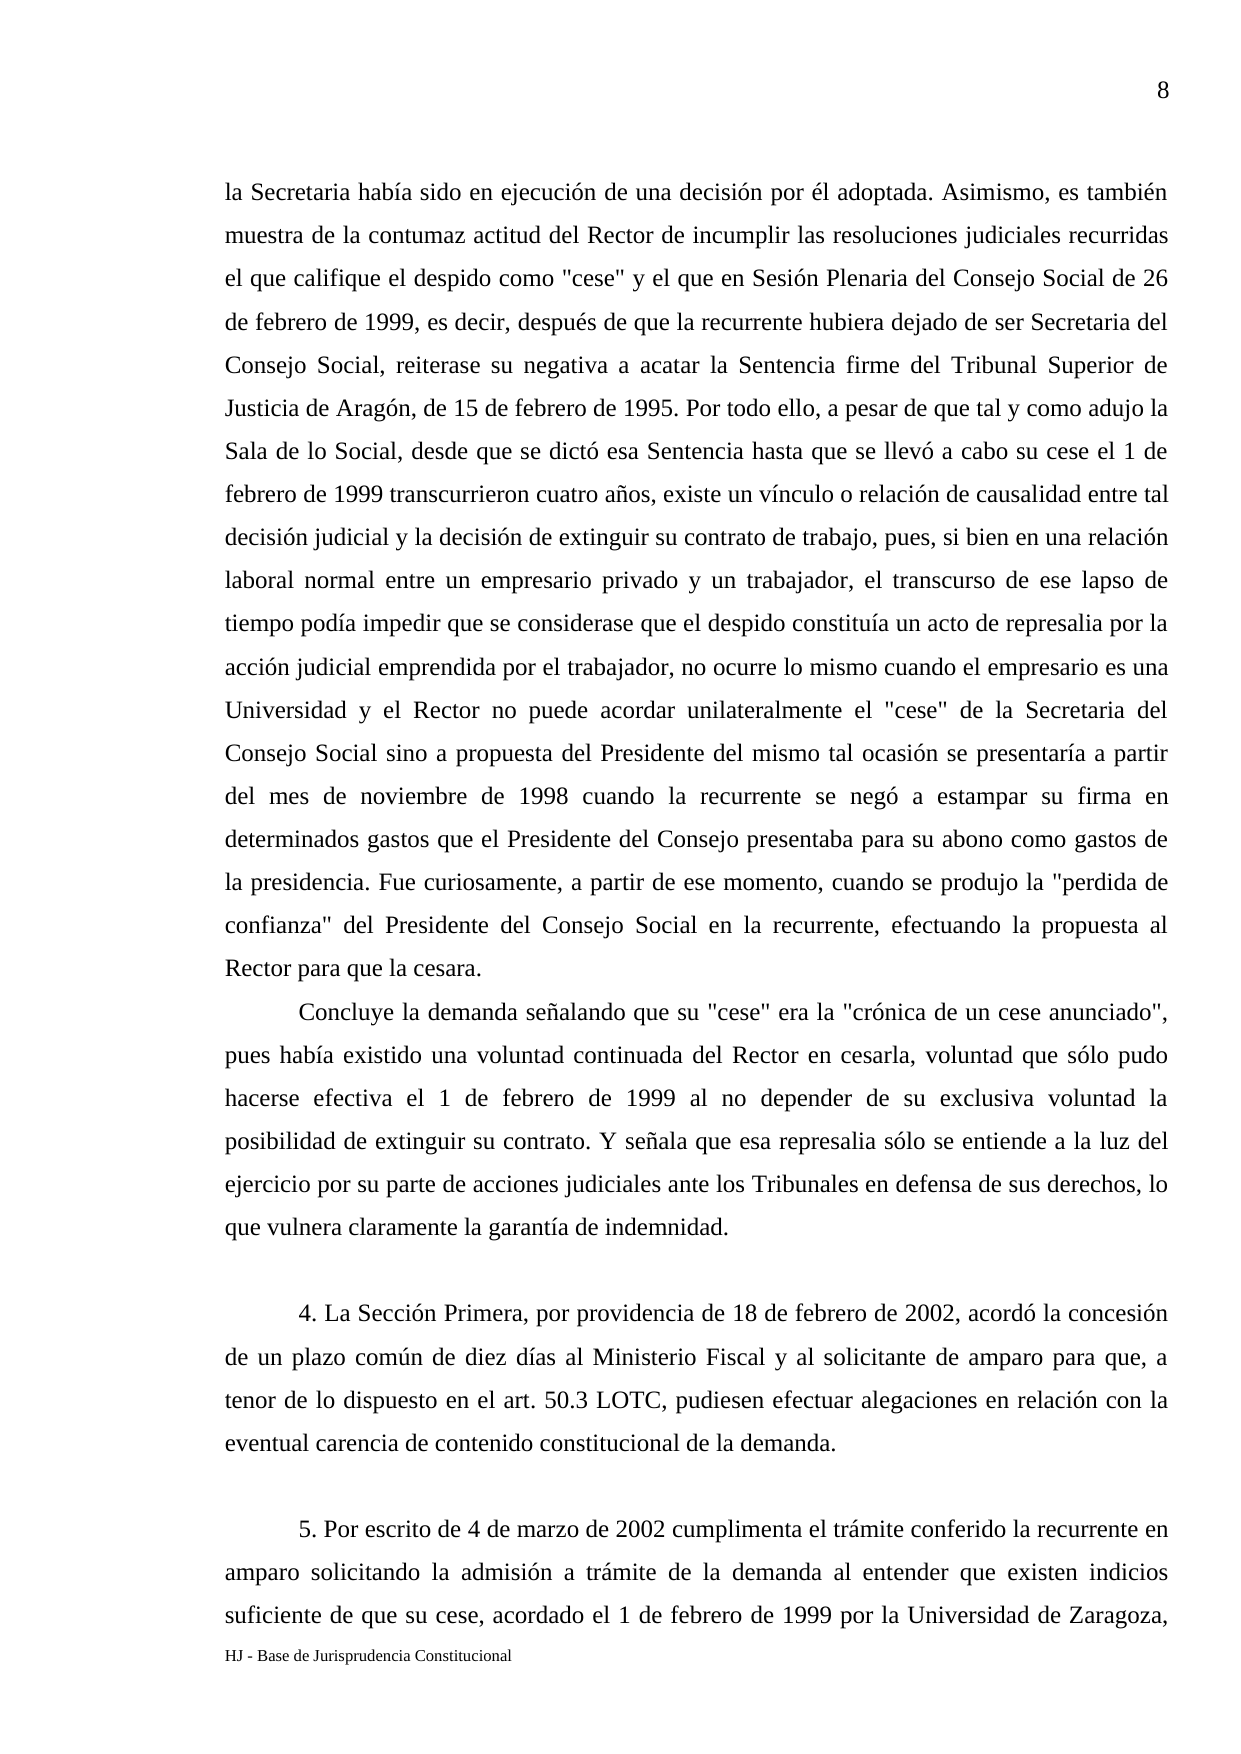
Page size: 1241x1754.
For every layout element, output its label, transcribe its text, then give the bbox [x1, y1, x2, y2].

text 4. La Sección Primera, por providencia de 18 de febrero de 2002, acordó la concesión de un plazo común de diez días al Ministerio Fiscal y al solicitante de amparo para que, a tenor de lo dispuesto en el art. 50.3 LOTC, pudiesen efectuar alegaciones en relación con la eventual carencia de contenido constitucional de la demanda. [224, 1298, 1169, 1457]
text Concluye la demanda señalando que su "cese" era la "crónica de un cese anunciado", pues había existido una voluntad continuada del Rector en cesarla, voluntad que sólo pudo hacerse efectiva el 1 de febrero de 1999 al no depender de su exclusiva voluntad la posibilidad de extinguir su contrato. Y señala que esa represalia sólo se entiende a la luz del ejercicio por su parte de acciones judiciales ante los Tribunales en defensa de sus derechos, lo que vulnera claramente la garantía de indemnidad. [224, 997, 1169, 1241]
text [224, 1514, 1169, 1629]
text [224, 177, 1169, 982]
